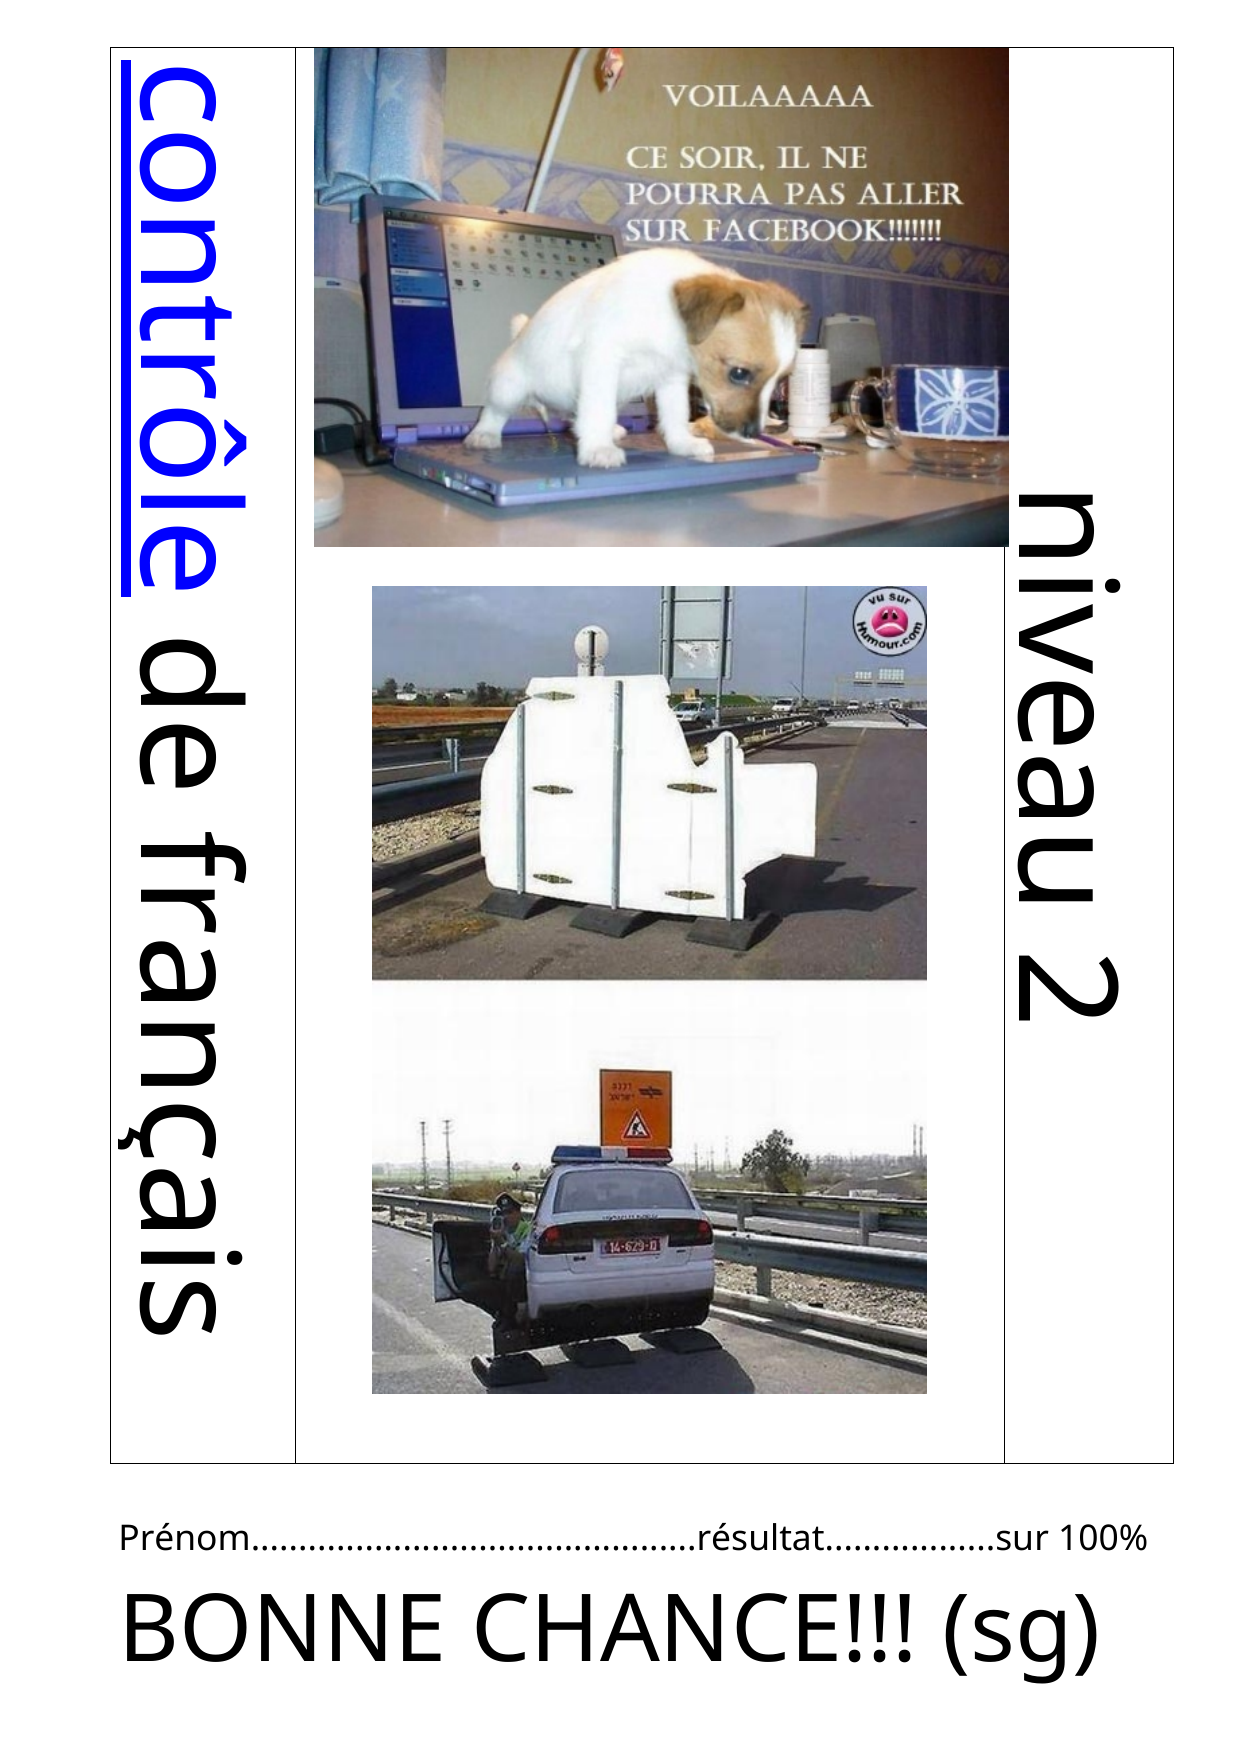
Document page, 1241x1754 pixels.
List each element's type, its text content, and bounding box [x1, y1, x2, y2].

picture [314, 48, 1009, 547]
text Prénom...............................................résultat..................sur 100% [118, 1512, 1193, 1561]
text BONNE CHANCE!!! (sg) [118, 1561, 1193, 1688]
table_header contrôle de français [111, 48, 295, 1463]
table_header niveau 2 [1005, 48, 1173, 1463]
table_header [296, 48, 1004, 1463]
picture [372, 586, 927, 1394]
